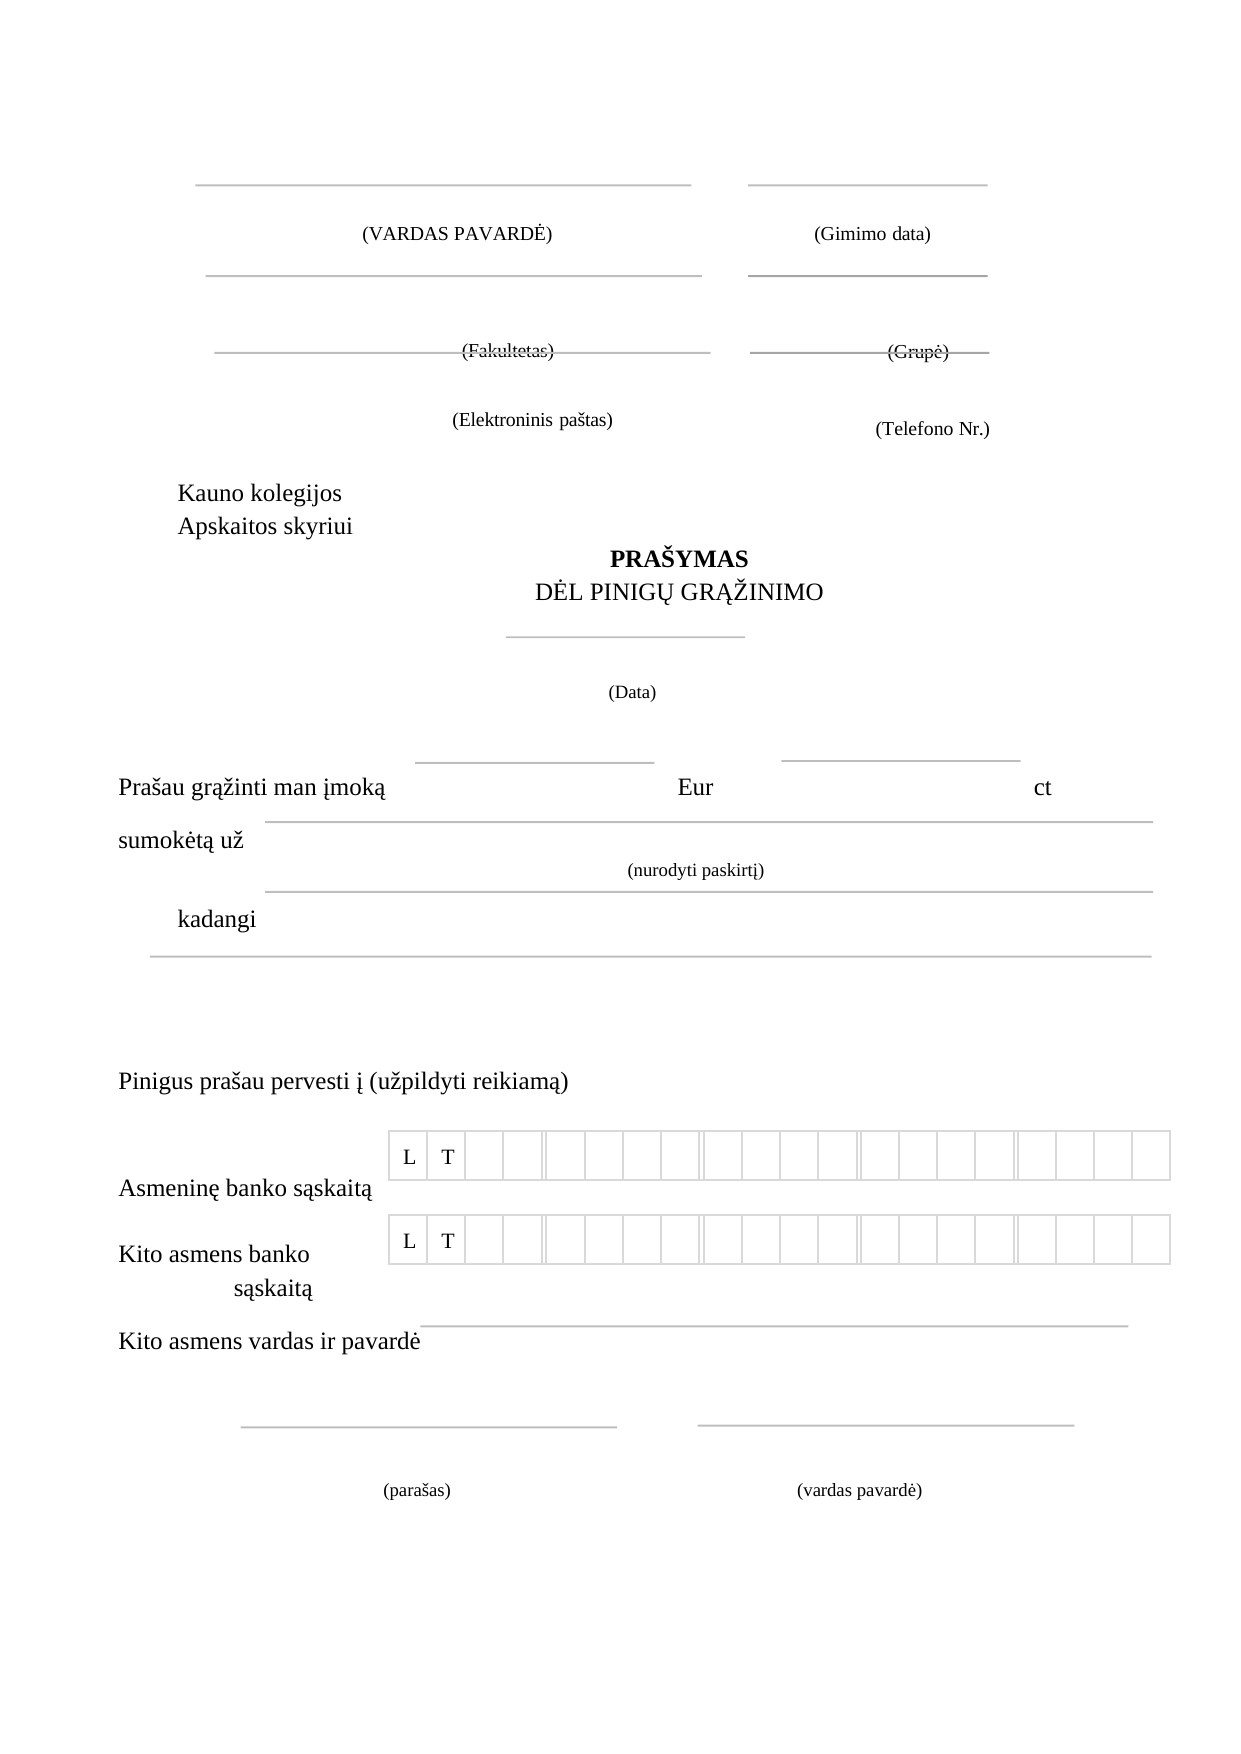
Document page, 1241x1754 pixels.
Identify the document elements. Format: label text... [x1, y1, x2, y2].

text sąskaitą [177, 1273, 1181, 1301]
text (VARDAS PAVARDĖ) (Gimimo data) [177, 222, 1181, 244]
text Asmeninę banko sąskaitą [118, 1173, 1181, 1202]
text sumokėtą už [118, 826, 1181, 854]
text Kito asmens vardas ir pavardė [118, 1326, 1181, 1355]
text PRAŠYMAS [177, 544, 1181, 573]
text DĖL PINIGŲ GRĄŽINIMO [177, 577, 1181, 606]
text (nurodyti paskirtį) [552, 859, 1181, 880]
text kadangi [177, 904, 1181, 933]
text (parašas) (vardas pavardė) [177, 1479, 1181, 1501]
text (Elektroninis paštas) [177, 408, 631, 431]
text (Grupė) [714, 340, 1181, 363]
text (Fakultetas) [177, 339, 631, 362]
text (Telefono Nr.) [786, 417, 1181, 440]
text Prašau grąžinti man įmoką Eur ct [118, 772, 1181, 801]
text Pinigus prašau pervesti į (užpildyti reikiamą) [118, 1066, 1181, 1094]
text Kauno kolegijos [177, 478, 1181, 507]
text Apskaitos skyriui [177, 511, 1181, 540]
text (Data) [552, 681, 1181, 702]
text Kito asmens banko [118, 1239, 1181, 1268]
